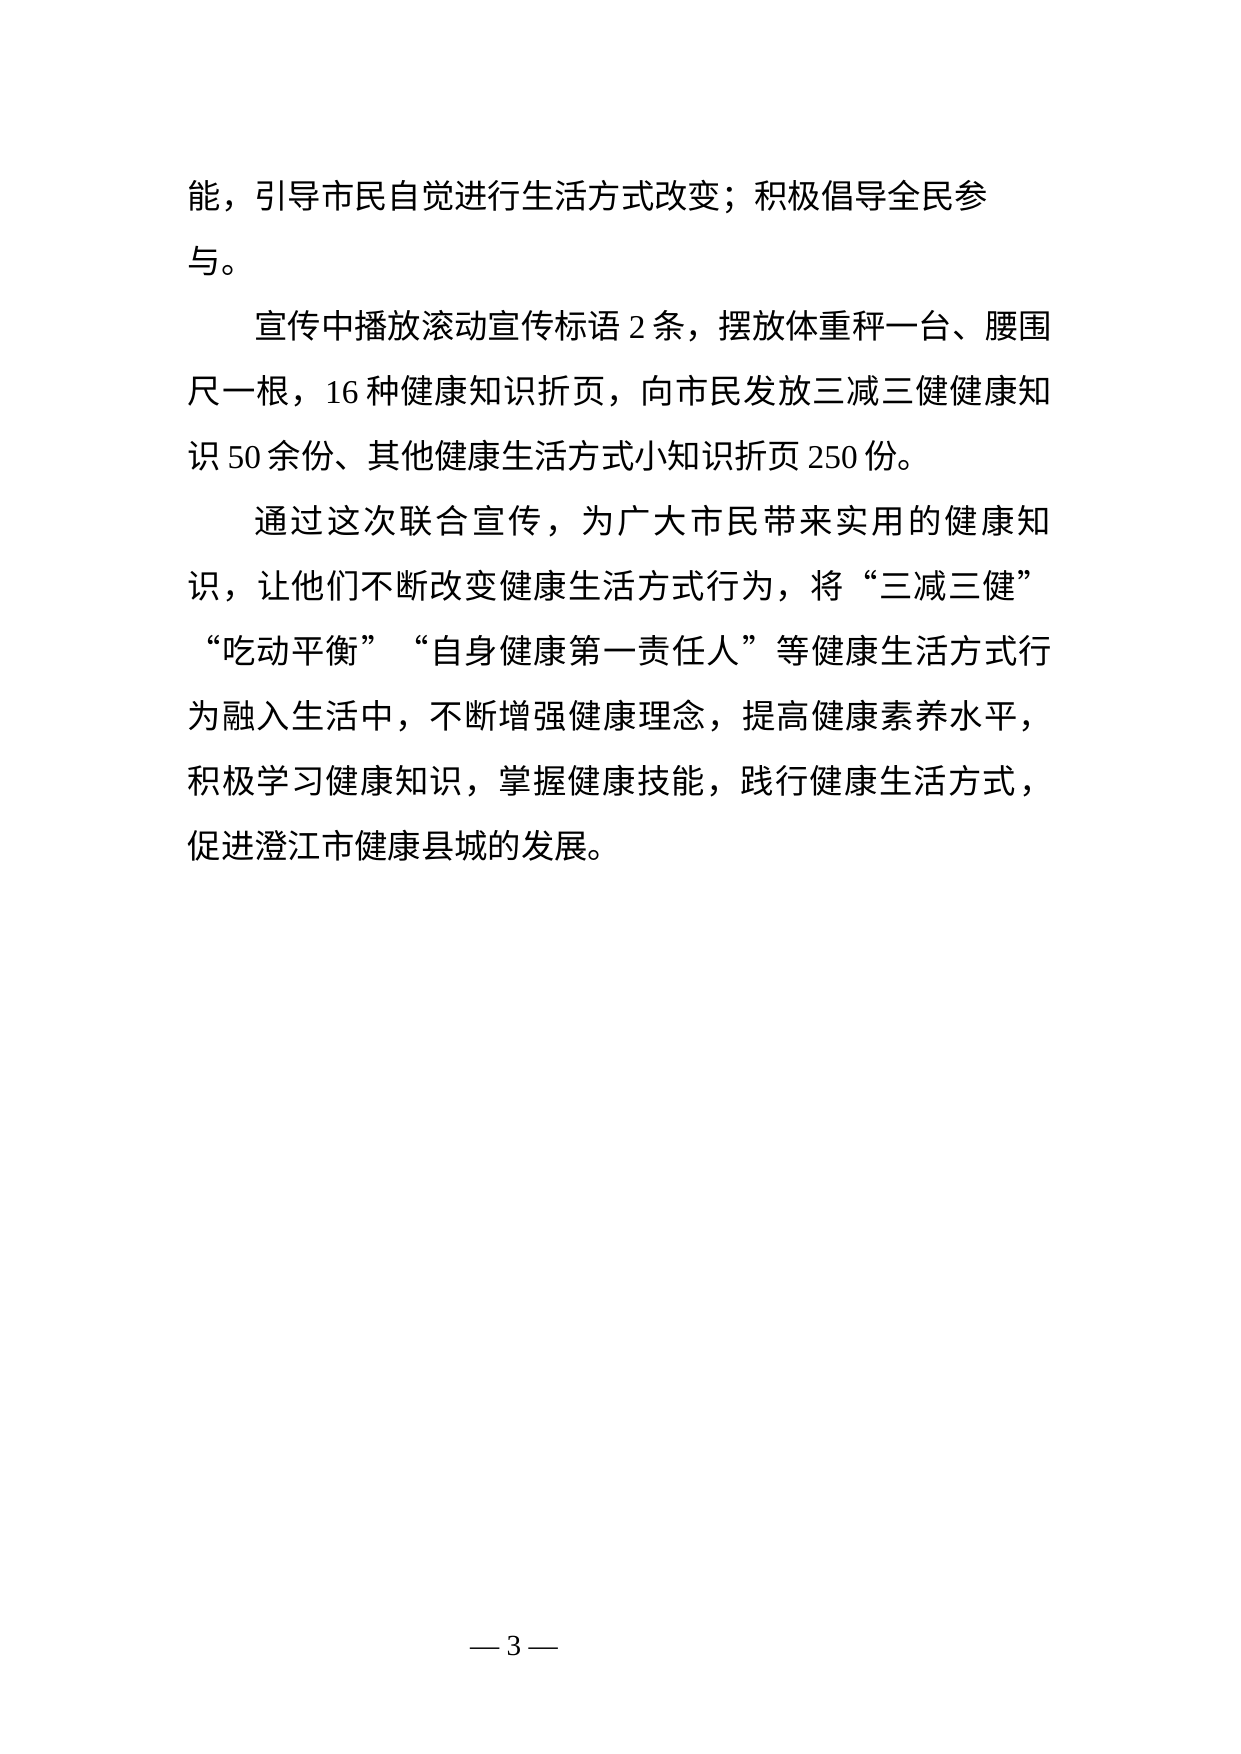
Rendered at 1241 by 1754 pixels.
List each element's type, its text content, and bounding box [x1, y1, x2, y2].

text 通过这次联合宣传，为广大市民带来实用的健康知识，让他们不断改变健康生活方式行为，将“三减三健”“吃动平衡”“自身健康第一责任人”等健康生活方式行为融入生活中，不断增强健康理念，提高健康素养水平，积极学习健康知识，掌握健康技能，践行健康生活方式，促进澄江市健康县城的发展。 [187, 487, 1053, 877]
text 宣传中播放滚动宣传标语2条，摆放体重秤一台、腰围尺一根，16种健康知识折页，向市民发放三减三健健康知识50余份、其他健康生活方式小知识折页250份。 [187, 292, 1053, 487]
text 宣传队到凤麓社区服务中心以“食要三减，减掉不良生活方式；体要三健，健出美好生活向往”为主题开展健康全民健康生活方式宣传活动，向市民们宣传三减三健、超重肥胖对健康的危害等科学知识；推广“一秤一尺一日历”，做到“三知一管”（即知晓健康体重标准、知晓自身体重变化、知晓体重管理方法，科学管理自身体重）；传播三减三健核心知识，提升健康生活方式行为意识和技能，引导市民自觉进行生活方式改变；积极倡导全民参与。 [187, 162, 1053, 292]
